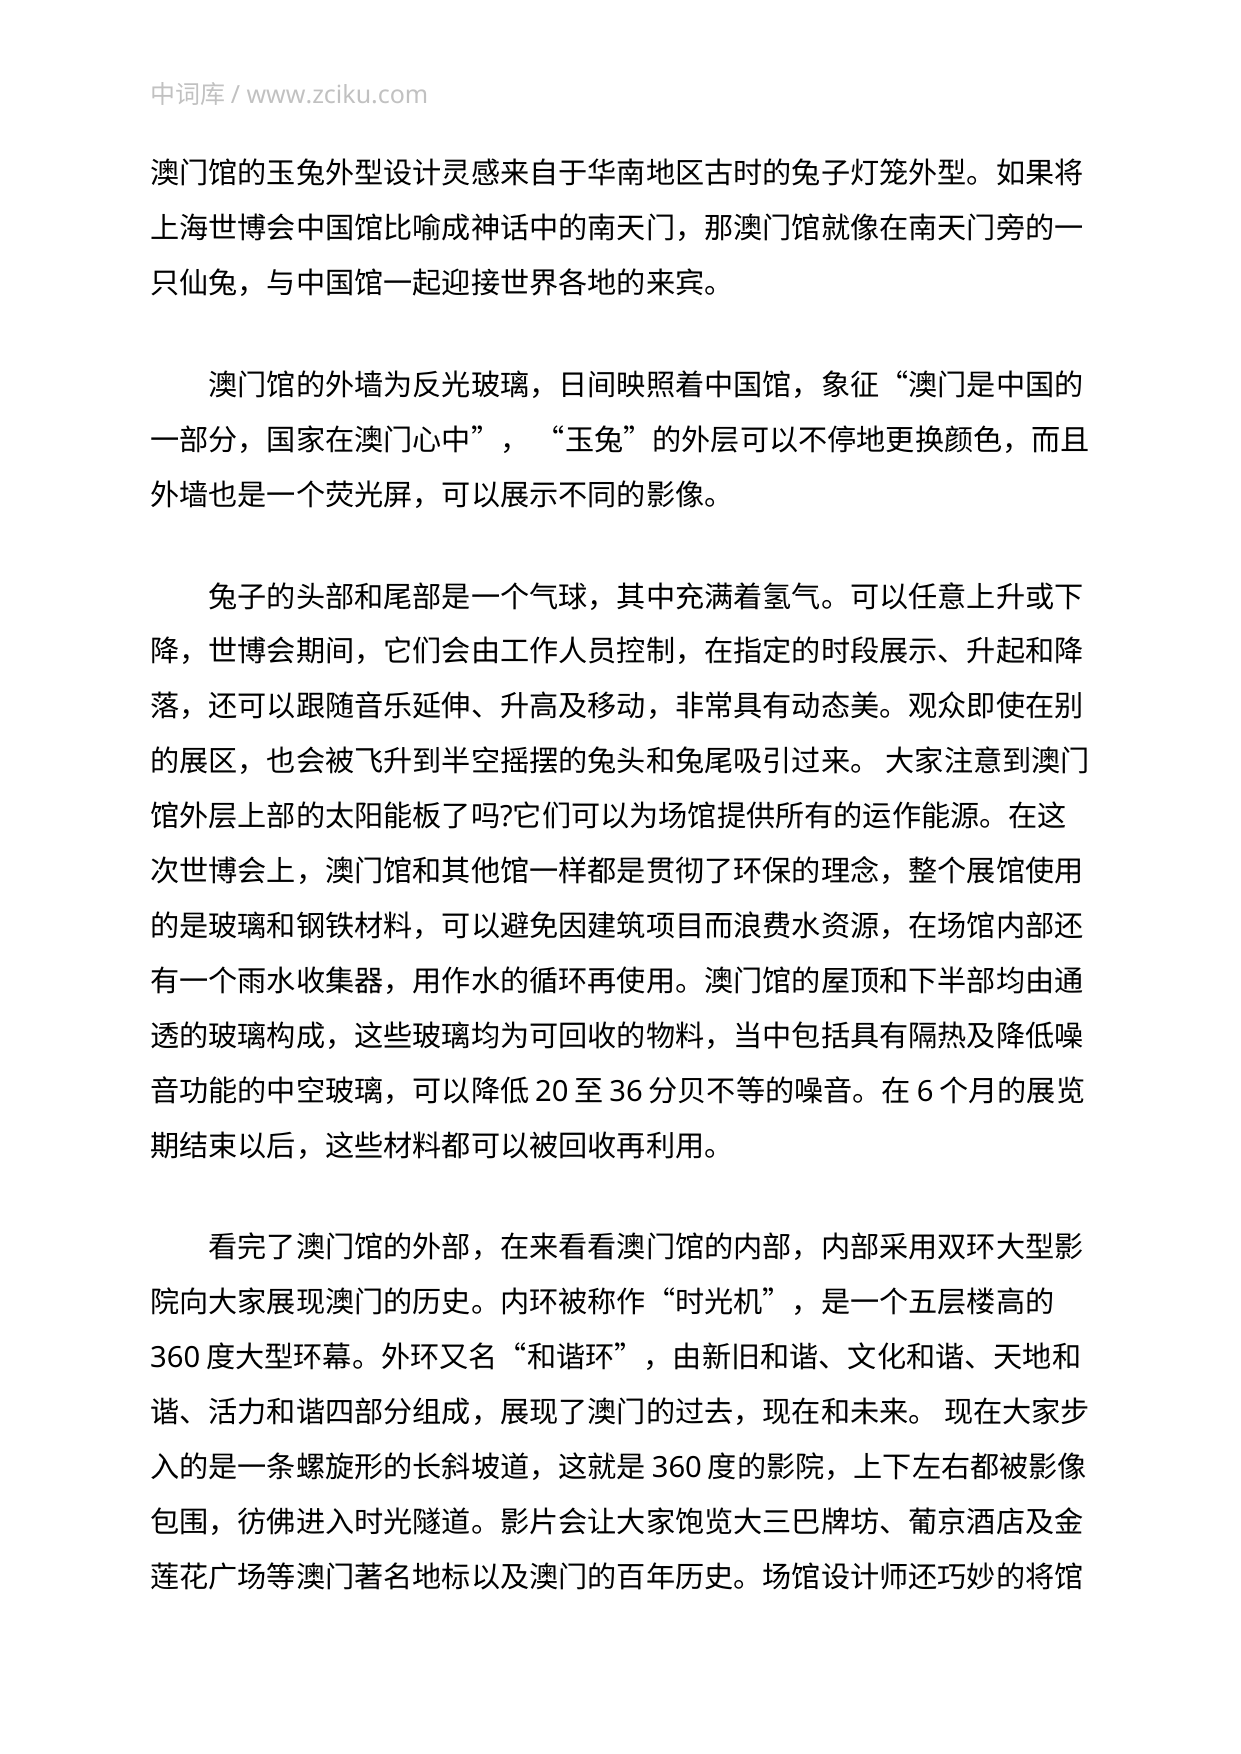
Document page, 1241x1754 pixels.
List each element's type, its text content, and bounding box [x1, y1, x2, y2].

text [150, 1224, 1090, 1596]
text 兔子的头部和尾部是一个气球，其中充满着氢气。可以任意上升或下降，世博会期间，它们会由工作人员控制，在指定的时段展示、升起和降落，还可以跟随音乐延伸、升高及移动，非常具有动态美。观众即使在别的展区，也会被飞升到半空摇摆的兔头和兔尾吸引过来。 大家注意到澳门馆外层上部的太阳能板了吗?它们可以为场馆提供所有的运作能源。在这次世博会上，澳门馆和其他馆一样都是贯彻了环保的理念，整个展馆使用的是玻璃和钢铁材料，可以避免因建筑项目而浪费水资源，在场馆内部还有一个雨水收集器，用作水的循环再使用。澳门馆的屋顶和下半部均由通透的玻璃构成，这些玻璃均为可回收的物料，当中包括具有隔热及降低噪音功能的中空玻璃，可以降低20至36分贝不等的噪音。在6个月的展览期结束以后，这些材料都可以被回收再利用。 [150, 573, 1090, 1164]
text 澳门馆的外墙为反光玻璃，日间映照着中国馆，象征“澳门是中国的一部分，国家在澳门心中”， “玉兔”的外层可以不停地更换颜色，而且外墙也是一个荧光屏，可以展示不同的影像。 [150, 362, 1090, 514]
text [150, 150, 1090, 302]
